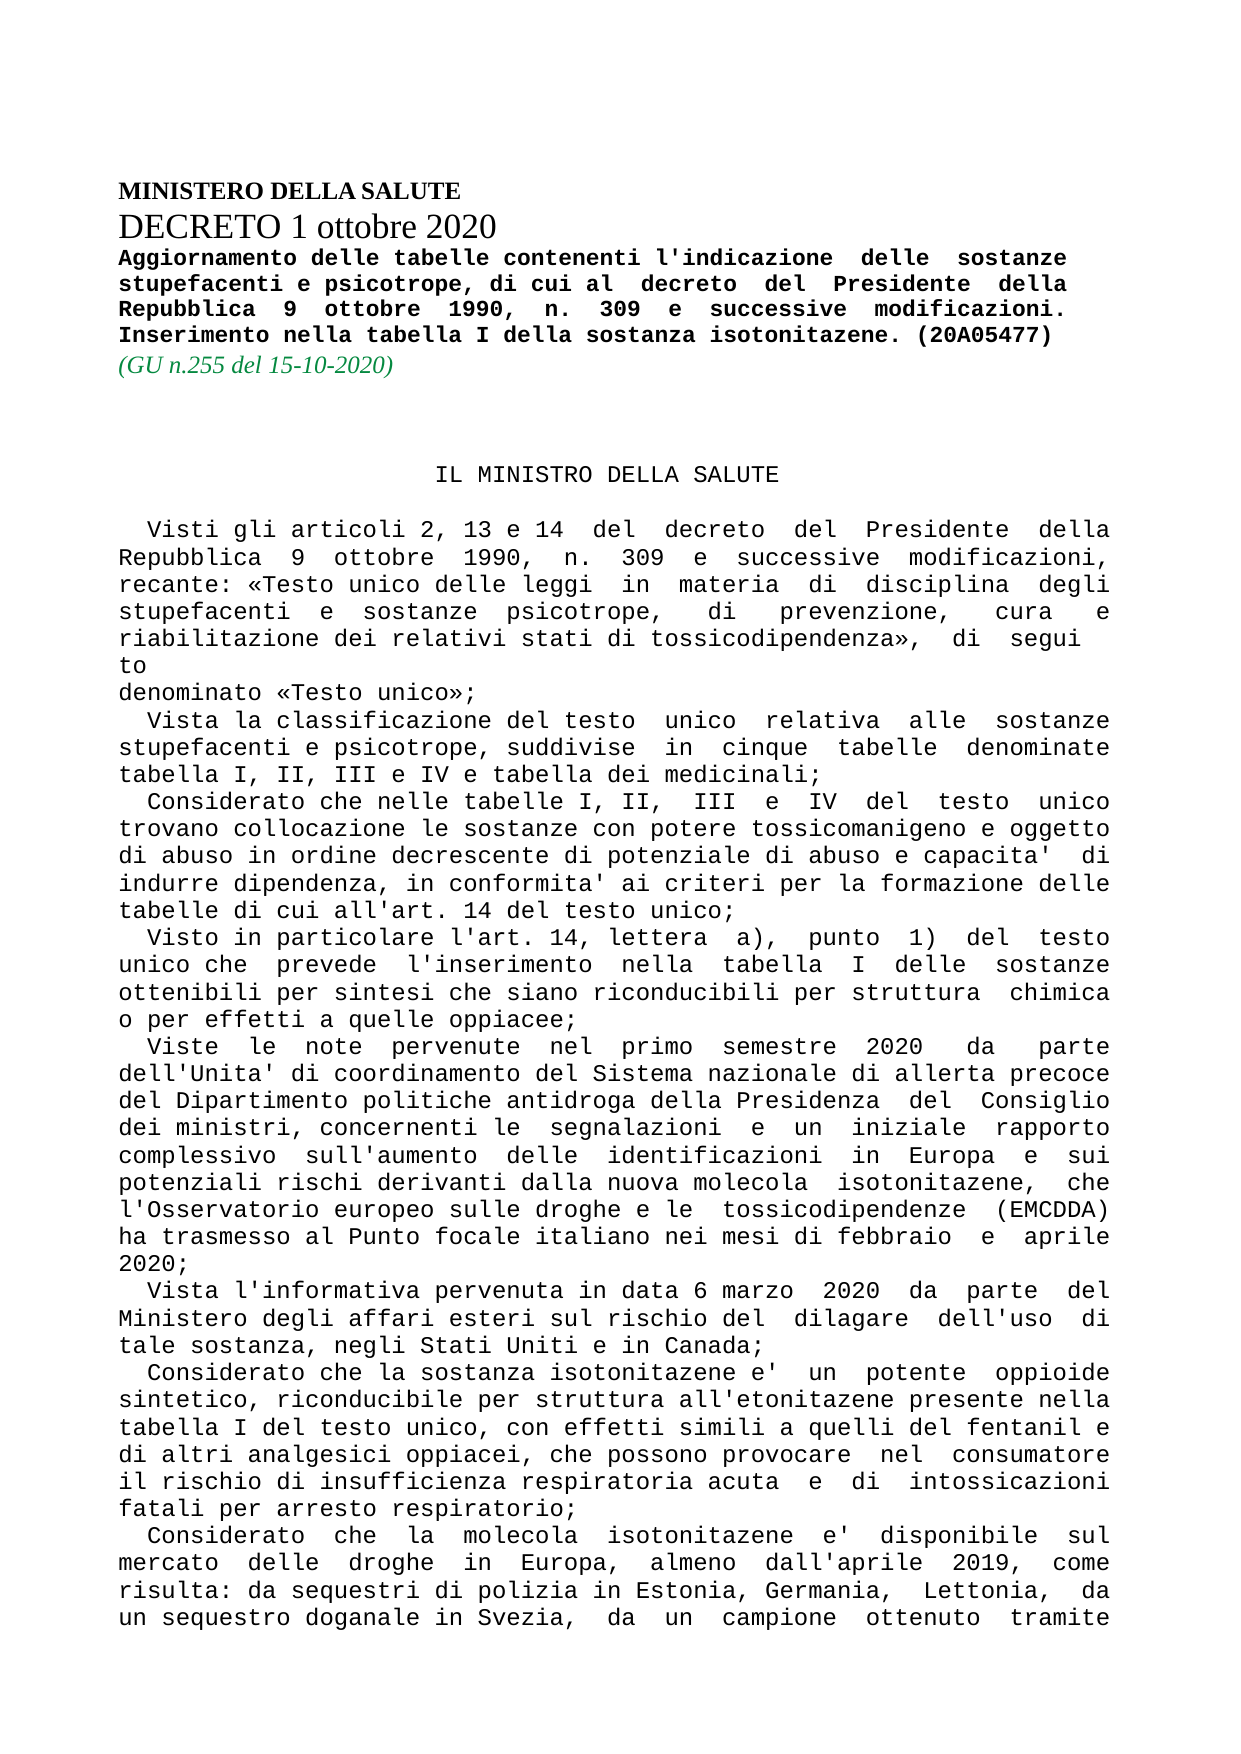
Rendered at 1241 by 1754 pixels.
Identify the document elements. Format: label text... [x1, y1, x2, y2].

text fatali per arresto respiratorio; [118, 1496, 1122, 1524]
text risulta: da sequestri di polizia in Estonia, Germania, Lettonia, da [118, 1578, 1122, 1605]
text Viste le note pervenute nel primo semestre 2020 da parte [118, 1034, 1122, 1061]
text DECRETO 1 ottobre 2020 [118, 205, 1122, 246]
text di altri analgesici oppiacei, che possono provocare nel consumatore [118, 1442, 1122, 1469]
text riabilitazione dei relativi stati di tossicodipendenza», di segui [118, 626, 1122, 654]
text Repubblica 9 ottobre 1990, n. 309 e successive modificazioni, [118, 545, 1122, 572]
text (GU n.255 del 15-10-2020) [118, 350, 1122, 378]
text trovano collocazione le sostanze con potere tossicomanigeno e oggetto [118, 817, 1122, 844]
text sintetico, riconducibile per struttura all'etonitazene presente nella [118, 1388, 1122, 1415]
text Vista l'informativa pervenuta in data 6 marzo 2020 da parte del [118, 1279, 1122, 1306]
text unico che prevede l'inserimento nella tabella I delle sostanze [118, 953, 1122, 980]
text dell'Unita' di coordinamento del Sistema nazionale di allerta precoce [118, 1061, 1122, 1089]
text stupefacenti e psicotrope, suddivise in cinque tabelle denominate [118, 735, 1122, 762]
text denominato «Testo unico»; [118, 681, 1122, 708]
text Visti gli articoli 2, 13 e 14 del decreto del Presidente della [118, 518, 1122, 545]
text del Dipartimento politiche antidroga della Presidenza del Consiglio [118, 1089, 1122, 1116]
text tabella I, II, III e IV e tabella dei medicinali; [118, 762, 1122, 789]
text ottenibili per sintesi che siano riconducibili per struttura chimica [118, 980, 1122, 1007]
text un sequestro doganale in Svezia, da un campione ottenuto tramite [118, 1605, 1122, 1632]
text Visto in particolare l'art. 14, lettera a), punto 1) del testo [118, 926, 1122, 953]
text MINISTERO DELLA SALUTE [118, 148, 1122, 205]
text l'Osservatorio europeo sulle droghe e le tossicodipendenze (EMCDDA) [118, 1197, 1122, 1224]
text Vista la classificazione del testo unico relativa alle sostanze [118, 708, 1122, 735]
text complessivo sull'aumento delle identificazioni in Europa e sui [118, 1143, 1122, 1170]
text Repubblica 9 ottobre 1990, n. 309 e successive modificazioni. [118, 298, 1122, 324]
text recante: «Testo unico delle leggi in materia di disciplina degli [118, 572, 1122, 599]
text Considerato che la sostanza isotonitazene e' un potente oppioide [118, 1361, 1122, 1388]
text mercato delle droghe in Europa, almeno dall'aprile 2019, come [118, 1551, 1122, 1578]
text Inserimento nella tabella I della sostanza isotonitazene. (20A05477) [118, 324, 1122, 350]
text to [118, 654, 1122, 681]
text tale sostanza, negli Stati Uniti e in Canada; [118, 1333, 1122, 1361]
text o per effetti a quelle oppiacee; [118, 1007, 1122, 1034]
text stupefacenti e sostanze psicotrope, di prevenzione, cura e [118, 599, 1122, 626]
text dei ministri, concernenti le segnalazioni e un iniziale rapporto [118, 1116, 1122, 1143]
text 2020; [118, 1252, 1122, 1279]
text stupefacenti e psicotrope, di cui al decreto del Presidente della [118, 272, 1122, 298]
text Considerato che nelle tabelle I, II, III e IV del testo unico [118, 789, 1122, 817]
text IL MINISTRO DELLA SALUTE [118, 462, 1122, 490]
text indurre dipendenza, in conformita' ai criteri per la formazione delle [118, 871, 1122, 898]
text tabella I del testo unico, con effetti simili a quelli del fentanil e [118, 1415, 1122, 1442]
text Considerato che la molecola isotonitazene e' disponibile sul [118, 1524, 1122, 1551]
text tabelle di cui all'art. 14 del testo unico; [118, 898, 1122, 926]
text ha trasmesso al Punto focale italiano nei mesi di febbraio e aprile [118, 1224, 1122, 1252]
text il rischio di insufficienza respiratoria acuta e di intossicazioni [118, 1469, 1122, 1496]
text di abuso in ordine decrescente di potenziale di abuso e capacita' di [118, 844, 1122, 871]
text potenziali rischi derivanti dalla nuova molecola isotonitazene, che [118, 1170, 1122, 1197]
text Ministero degli affari esteri sul rischio del dilagare dell'uso di [118, 1306, 1122, 1333]
text Aggiornamento delle tabelle contenenti l'indicazione delle sostanze [118, 246, 1122, 272]
